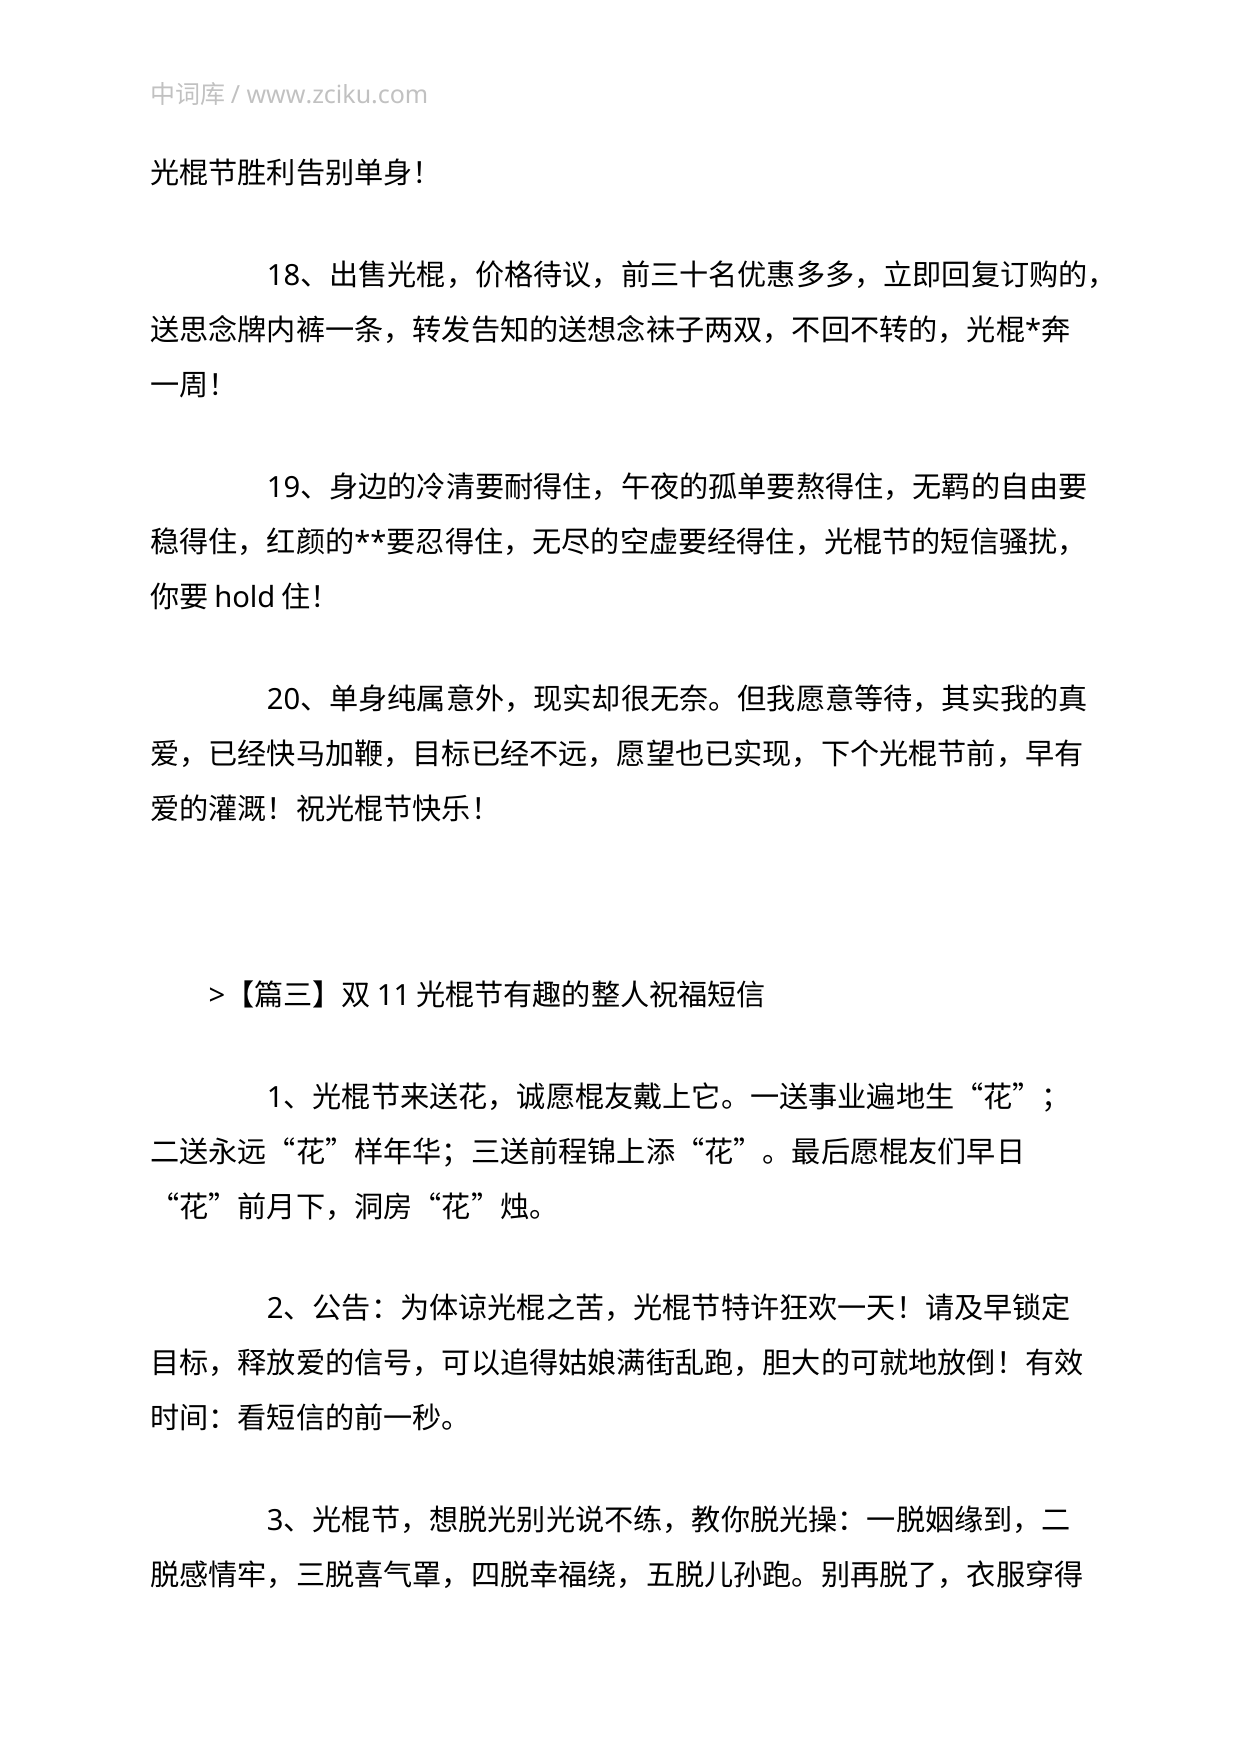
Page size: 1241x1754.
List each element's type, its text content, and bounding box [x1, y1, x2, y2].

text 1、光棍节来送花，诚愿棍友戴上它。一送事业遍地生“花”；二送永远“花”样年华；三送前程锦上添“花”。最后愿棍友们早日“花”前月下，洞房“花”烛。 [150, 1073, 1090, 1226]
text 19、身边的冷清要耐得住，午夜的孤单要熬得住，无羁的自由要稳得住，红颜的**要忍得住，无尽的空虚要经得住，光棍节的短信骚扰，你要hold住！ [150, 463, 1090, 616]
text >【篇三】双11光棍节有趣的整人祝福短信 [150, 971, 1090, 1014]
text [150, 150, 1090, 192]
text 18、出售光棍，价格待议，前三十名优惠多多，立即回复订购的，送思念牌内裤一条，转发告知的送想念袜子两双，不回不转的，光棍*奔一周！ [150, 252, 1090, 404]
text 2、公告：为体谅光棍之苦，光棍节特许狂欢一天！请及早锁定目标，释放爱的信号，可以追得姑娘满街乱跑，胆大的可就地放倒！有效时间：看短信的前一秒。 [150, 1285, 1090, 1437]
text 20、单身纯属意外，现实却很无奈。但我愿意等待，其实我的真爱，已经快马加鞭，目标已经不远，愿望也已实现，下个光棍节前，早有爱的灌溉！祝光棍节快乐！ [150, 676, 1090, 828]
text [150, 1497, 1090, 1594]
